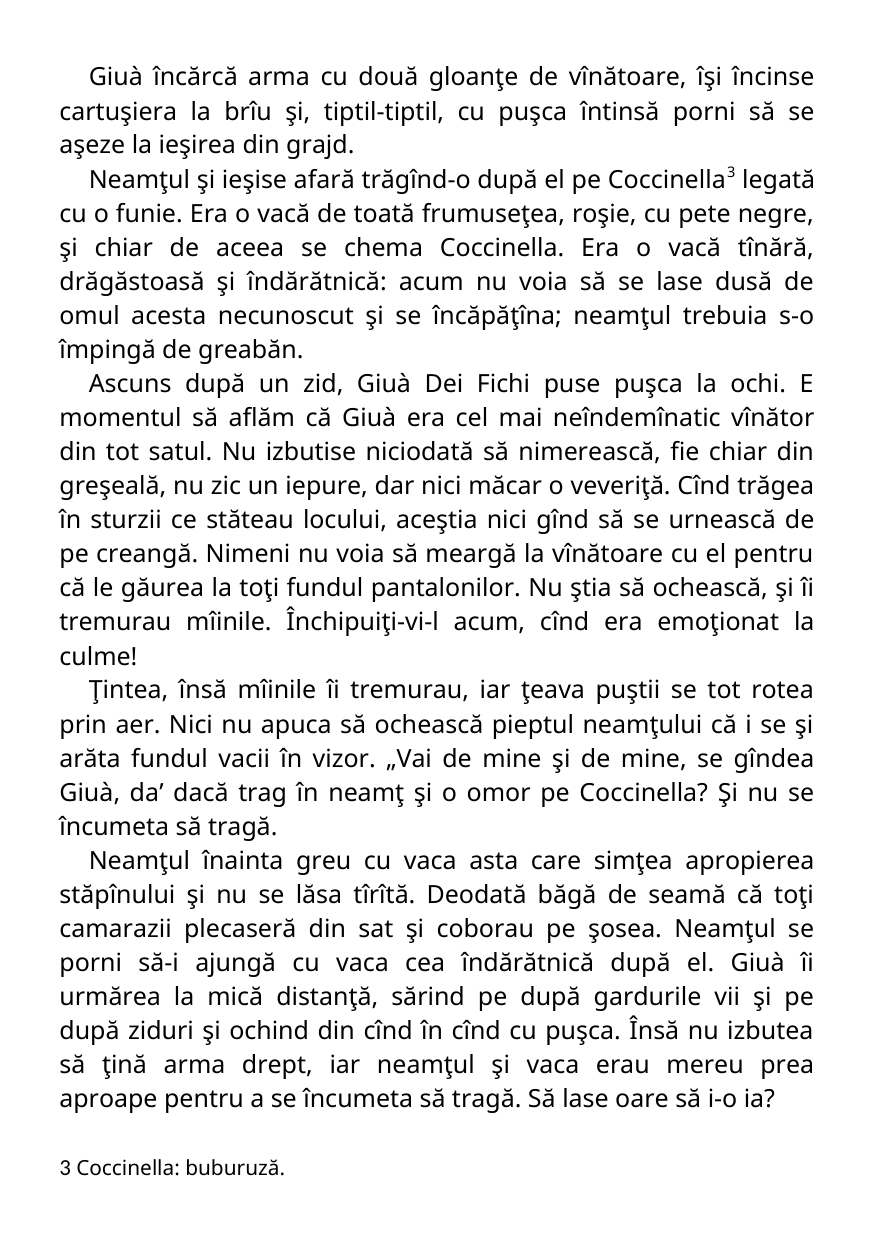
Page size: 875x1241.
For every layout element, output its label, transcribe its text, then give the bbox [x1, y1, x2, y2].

text Giuà încărcă arma cu două gloanţe de vînătoare, îşi încinse cartuşiera la brîu şi, tiptil-tiptil, cu puşca întinsă porni să se aşeze la ieşirea din grajd. [59, 59, 815, 161]
text Ascuns după un zid, Giuà Dei Fichi puse puşca la ochi. E momentul să aflăm că Giuà era cel mai neîndemînatic vînător din tot satul. Nu izbutise niciodată să nimerească, fie chiar din greşeală, nu zic un iepure, dar nici măcar o veveriţă. Cînd trăgea în sturzii ce stăteau locului, aceştia nici gînd să se urnească de pe creangă. Nimeni nu voia să meargă la vînătoare cu el pentru că le găurea la toţi fundul pantalonilor. Nu ştia să ochească, şi îi tremurau mîinile. Închipuiţi-vi-l acum, cînd era emoţionat la culme! [59, 366, 815, 672]
text Neamţul şi ieşise afară trăgînd-o după el pe Coccinella legată cu o funie. Era o vacă de toată frumuseţea, roşie, cu pete negre, şi chiar de aceea se chema Coccinella. Era o vacă tînără, drăgăstoasă şi îndărătnică: acum nu voia să se lase dusă de omul acesta necunoscut şi se încăpăţîna; neamţul trebuia s-o împingă de greabăn. [59, 161, 815, 366]
text Neamţul înainta greu cu vaca asta care simţea apropierea stăpînului şi nu se lăsa tîrîtă. Deodată băgă de seamă că toţi camarazii plecaseră din sat şi coborau pe şosea. Neamţul se porni să-i ajungă cu vaca cea îndărătnică după el. Giuà îi urmărea la mică distanţă, sărind pe după gardurile vii şi pe după ziduri şi ochind din cînd în cînd cu puşca. Însă nu izbutea să ţină arma drept, iar neamţul şi vaca erau mereu prea aproape pentru a se încumeta să tragă. Să lase oare să i-o ia? [59, 842, 815, 1115]
text Ţintea, însă mîinile îi tremurau, iar ţeava puştii se tot rotea prin aer. Nici nu apuca să ochească pieptul neamţului că i se şi arăta fundul vacii în vizor. „Vai de mine şi de mine, se gîndea Giuà, da’ dacă trag în neamţ şi o omor pe Coccinella? Şi nu se încumeta să tragă. [59, 672, 815, 842]
